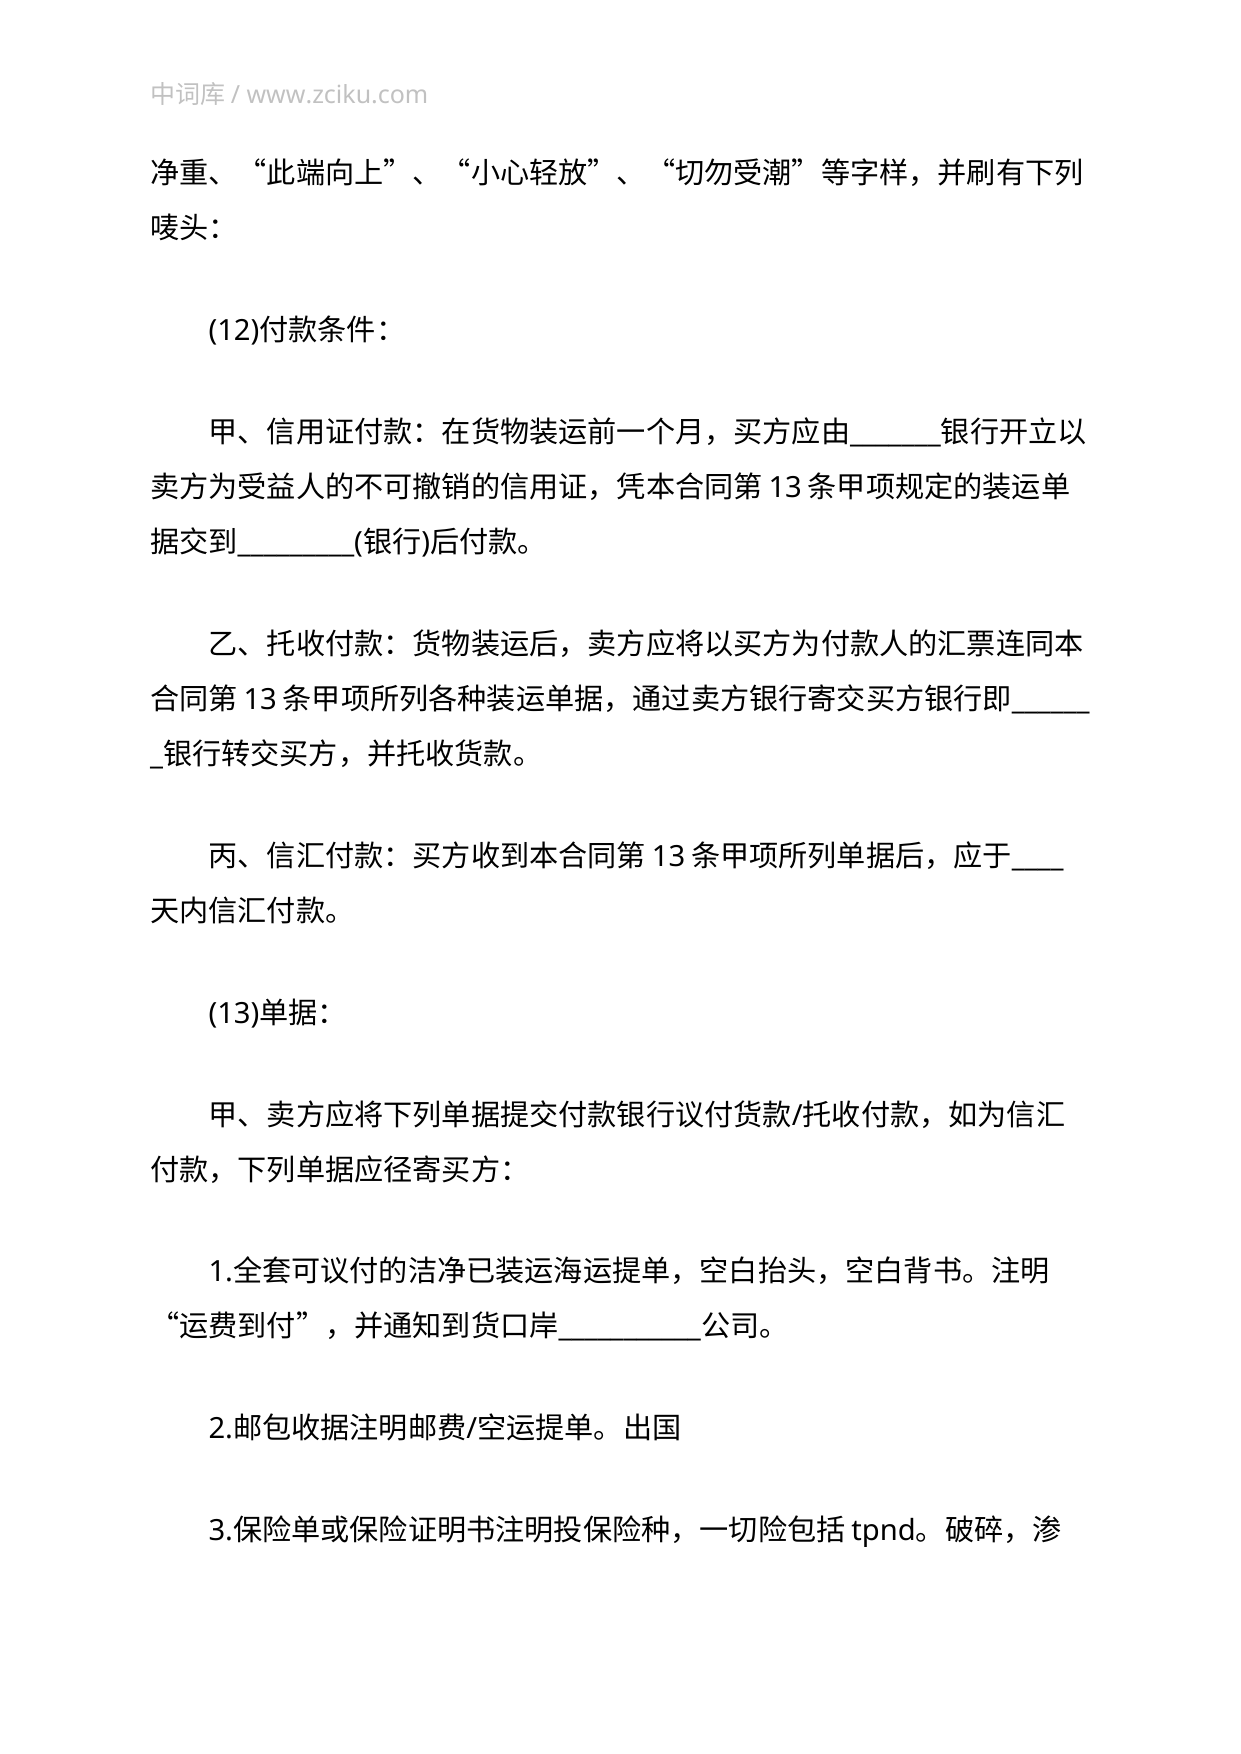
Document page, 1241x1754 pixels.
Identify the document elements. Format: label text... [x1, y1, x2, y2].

text 1.全套可议付的洁净已装运海运提单，空白抬头，空白背书。注明“运费到付”，并通知到货口岸___________公司。 [150, 1248, 1090, 1345]
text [150, 1507, 1090, 1549]
text (12)付款条件： [150, 307, 1090, 349]
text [150, 150, 1090, 247]
text 2.邮包收据注明邮费/空运提单。出国 [150, 1405, 1090, 1447]
text 甲、卖方应将下列单据提交付款银行议付货款/托收付款，如为信汇付款，下列单据应径寄买方： [150, 1091, 1090, 1188]
text 乙、托收付款：货物装运后，卖方应将以买方为付款人的汇票连同本合同第13条甲项所列各种装运单据，通过卖方银行寄交买方银行即_______银行转交买方，并托收货款。 [150, 621, 1090, 773]
text 丙、信汇付款：买方收到本合同第13条甲项所列单据后，应于____天内信汇付款。 [150, 832, 1090, 930]
text 甲、信用证付款：在货物装运前一个月，买方应由_______银行开立以卖方为受益人的不可撤销的信用证，凭本合同第13条甲项规定的装运单据交到_________(银行)后付款。 [150, 409, 1090, 561]
text (13)单据： [150, 989, 1090, 1032]
